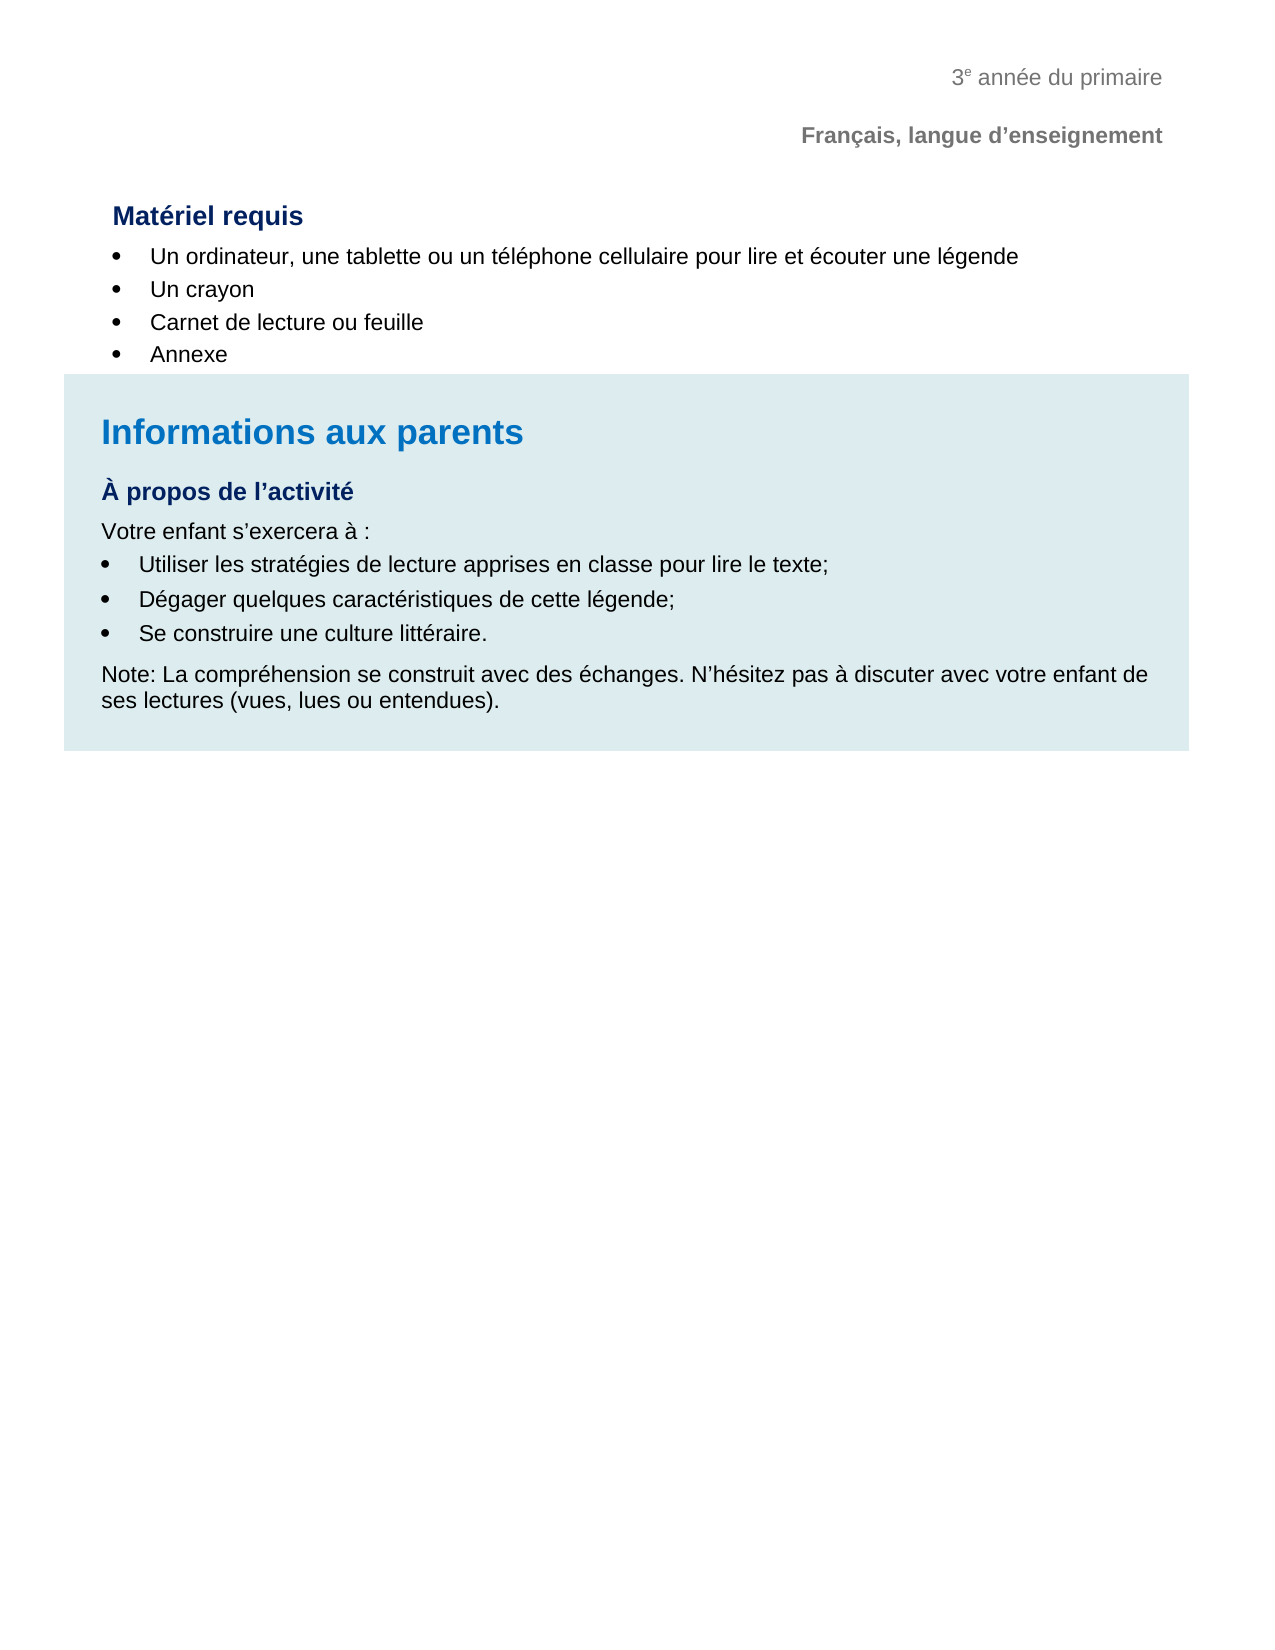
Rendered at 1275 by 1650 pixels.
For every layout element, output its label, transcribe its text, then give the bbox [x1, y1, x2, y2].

text Matériel requis [112, 199, 1083, 231]
text Français, langue d’enseignement [112, 122, 1162, 148]
text Un crayon [112, 276, 1083, 302]
table_header Informations aux parents À propos de l’activité Votre enfant s’exercera à : Utiliser les stratégies de lecture apprises en classe pour lire le texte; Dégager quelques caractéristiques de cette légende; Se construire une culture littéraire. Note: La compréhension se construit avec des échanges. N’hésitez pas à discuter avec votre enfant de ses lectures (vues, lues ou entendues). [64, 374, 1189, 751]
text Carnet de lecture ou feuille [112, 308, 1083, 335]
text Un ordinateur, une tablette ou un téléphone cellulaire pour lire et écouter une légende [112, 243, 1083, 270]
text Annexe [112, 341, 1083, 367]
